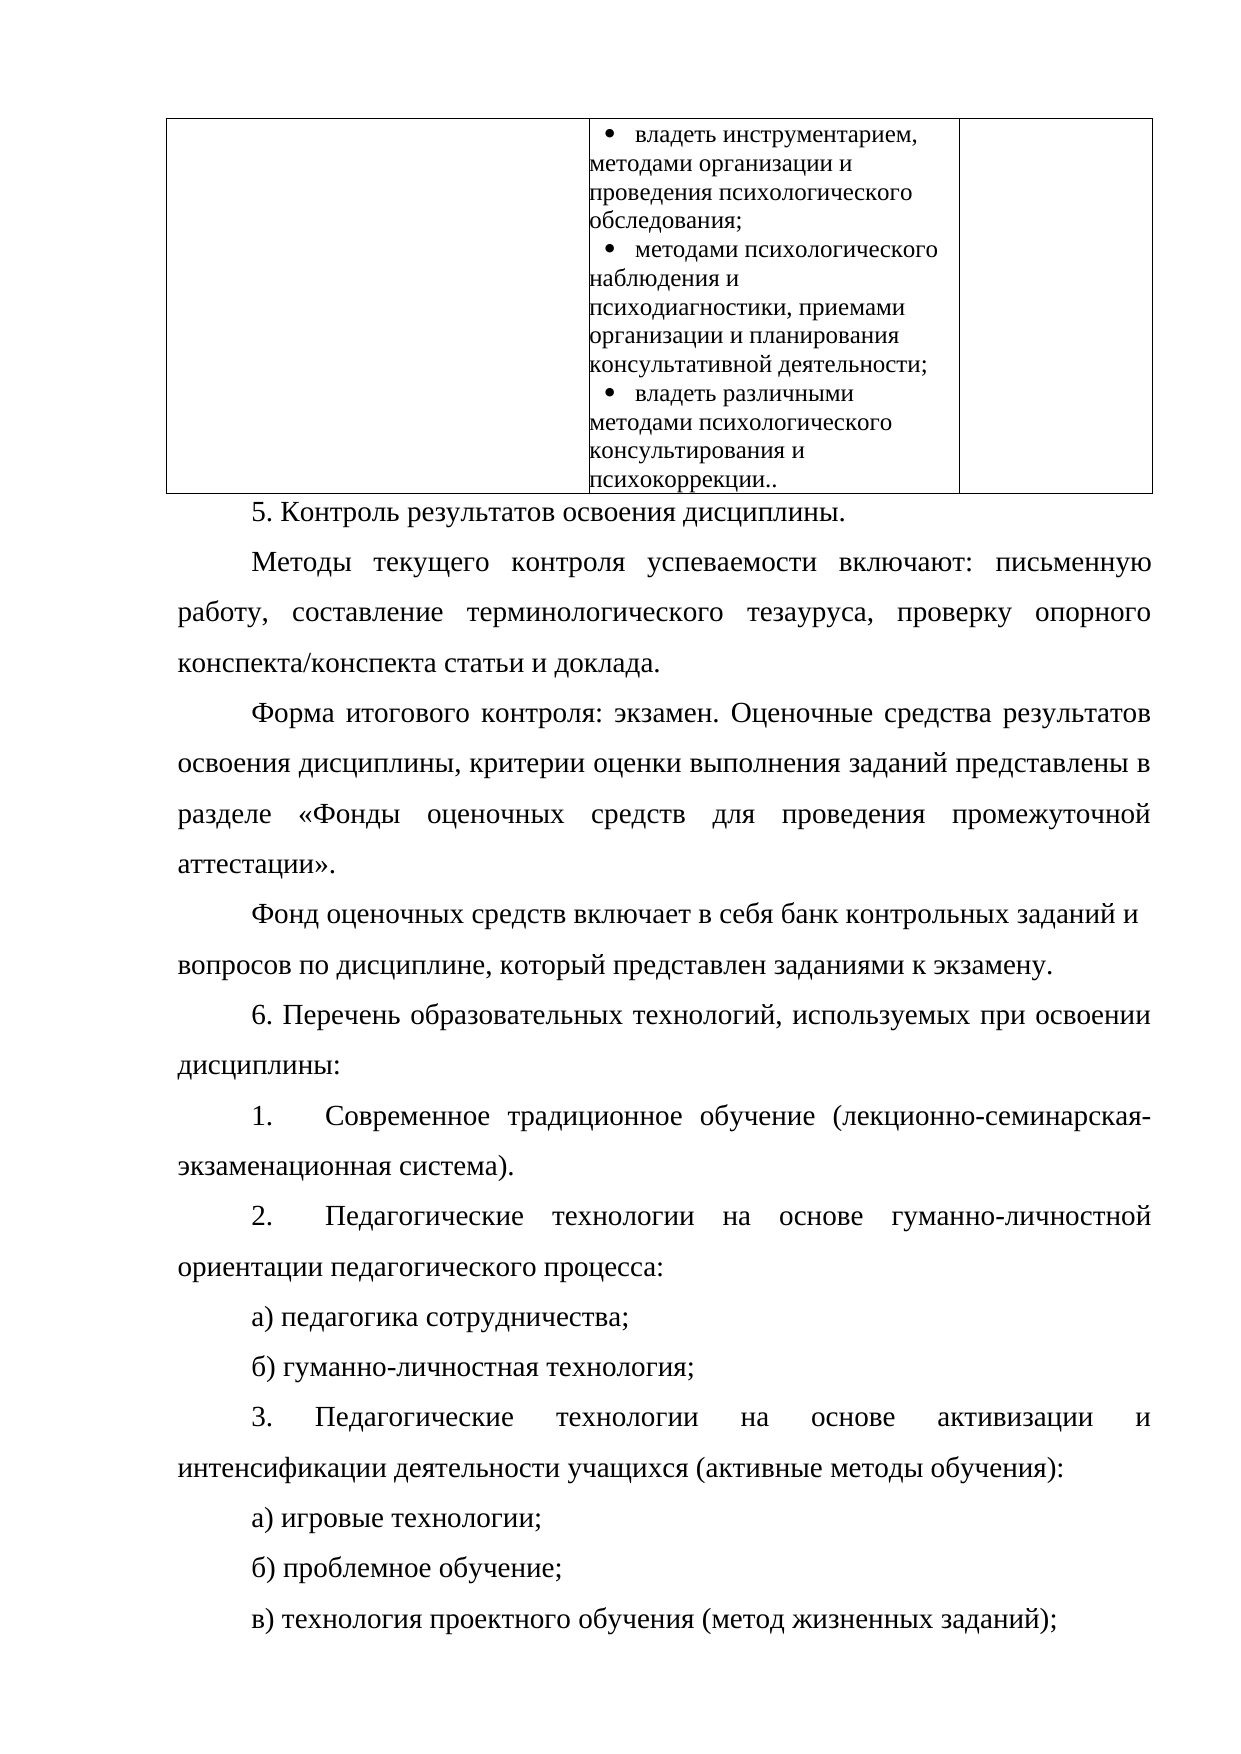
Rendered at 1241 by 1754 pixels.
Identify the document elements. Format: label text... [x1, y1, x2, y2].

text б) гуманно-личностная технология; [177, 1349, 1152, 1383]
text Фонд оценочных средств включает в себя банк контрольных заданий и [177, 896, 1152, 930]
text в) технология проектного обучения (метод жизненных заданий); [177, 1601, 1152, 1634]
text 5. Контроль результатов освоения дисциплины. [177, 494, 1152, 527]
text б) проблемное обучение; [177, 1551, 1152, 1584]
text Методы текущего контроля успеваемости включают: письменную работу, составление терминологического тезауруса, проверку опорного конспекта/конспекта статьи и доклада. [177, 544, 1152, 678]
text 3. Педагогические технологии на основе активизации и интенсификации деятельности учащихся (активные методы обучения): [177, 1399, 1152, 1483]
text а) педагогика сотрудничества; [177, 1299, 1152, 1332]
text 6. Перечень образовательных технологий, используемых при освоении дисциплины: [177, 997, 1152, 1081]
text а) игровые технологии; [177, 1500, 1152, 1534]
text вопросов по дисциплине, который представлен заданиями к экзамену. [177, 947, 1152, 980]
text Форма итогового контроля: экзамен. Оценочные средства результатов освоения дисциплины, критерии оценки выполнения заданий представлены в разделе «Фонды оценочных средств для проведения промежуточной аттестации». [177, 695, 1152, 880]
list Педагогические технологии на основе гуманно-личностной ориентации педагогического процесса: [177, 1198, 1152, 1282]
list Современное традиционное обучение (лекционно-семинарская-экзаменационная система). [177, 1098, 1152, 1182]
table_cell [590, 119, 959, 493]
